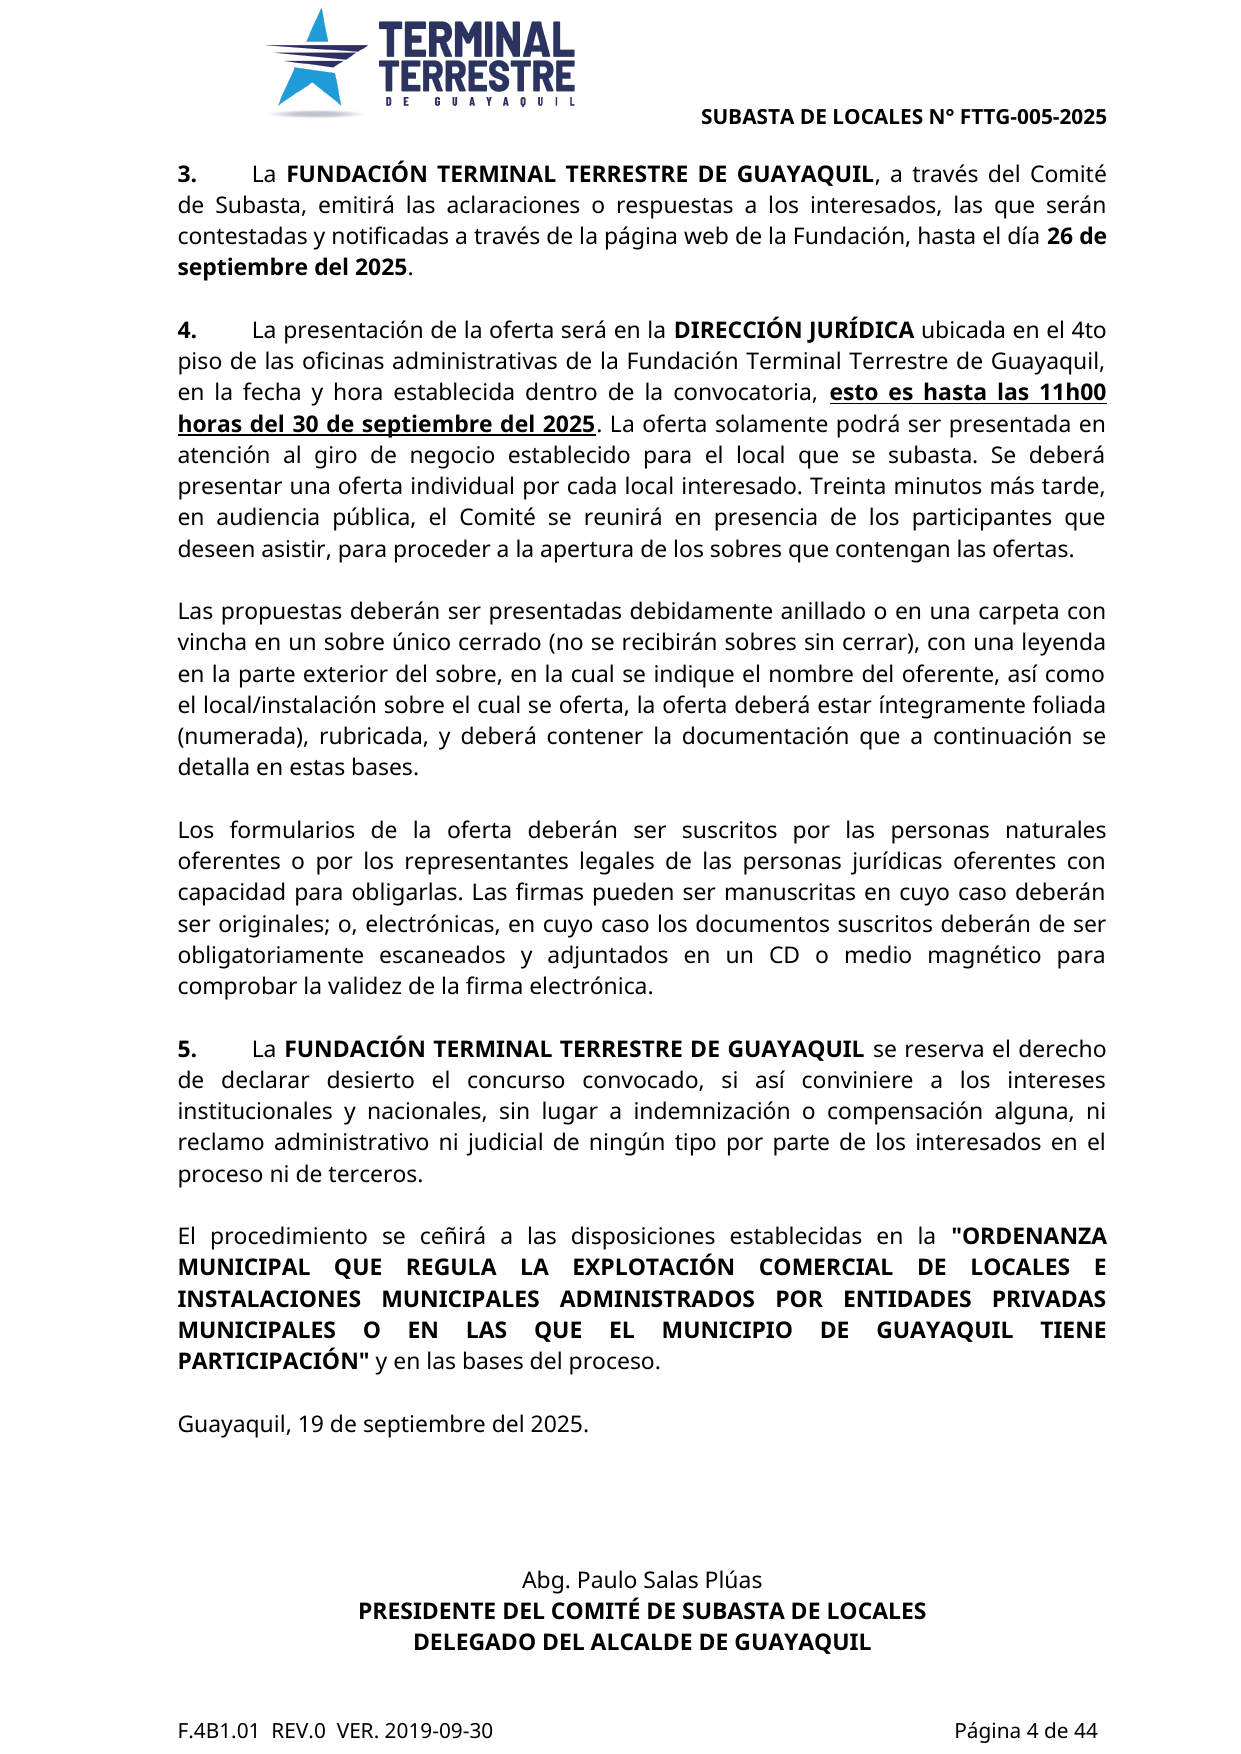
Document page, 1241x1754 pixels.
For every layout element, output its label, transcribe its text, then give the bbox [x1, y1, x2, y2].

text El procedimiento se ceñirá a las disposiciones establecidas en la "ORDENANZA MUNICIPAL QUE REGULA LA EXPLOTACIÓN COMERCIAL DE LOCALES E INSTALACIONES MUNICIPALES ADMINISTRADOS POR ENTIDADES PRIVADAS MUNICIPALES O EN LAS QUE EL MUNICIPIO DE GUAYAQUIL TIENE PARTICIPACIÓN" y en las bases del proceso. [177, 1220, 1107, 1376]
text DELEGADO DEL ALCALDE DE GUAYAQUIL [177, 1626, 1107, 1657]
text Los formularios de la oferta deberán ser suscritos por las personas naturales oferentes o por los representantes legales de las personas jurídicas oferentes con capacidad para obligarlas. Las firmas pueden ser manuscritas en cuyo caso deberán ser originales; o, electrónicas, en cuyo caso los documentos suscritos deberán de ser obligatoriamente escaneados y adjuntados en un CD o medio magnético para comprobar la validez de la firma electrónica. [177, 814, 1107, 1001]
list La FUNDACIÓN TERMINAL TERRESTRE DE GUAYAQUIL, a través del Comité de Subasta, emitirá las aclaraciones o respuestas a los interesados, las que serán contestadas y notificadas a través de la página web de la Fundación, hasta el día 26 de septiembre del 2025. [177, 157, 1107, 282]
text Guayaquil, 19 de septiembre del 2025. [177, 1407, 1107, 1439]
list La FUNDACIÓN TERMINAL TERRESTRE DE GUAYAQUIL se reserva el derecho de declarar desierto el concurso convocado, si así conviniere a los intereses institucionales y nacionales, sin lugar a indemnización o compensación alguna, ni reclamo administrativo ni judicial de ningún tipo por parte de los interesados en el proceso ni de terceros. [177, 1032, 1107, 1189]
picture [262, 0, 597, 125]
text Las propuestas deberán ser presentadas debidamente anillado o en una carpeta con vincha en un sobre único cerrado (no se recibirán sobres sin cerrar), con una leyenda en la parte exterior del sobre, en la cual se indique el nombre del oferente, así como el local/instalación sobre el cual se oferta, la oferta deberá estar íntegramente foliada (numerada), rubricada, y deberá contener la documentación que a continuación se detalla en estas bases. [177, 595, 1107, 782]
text Abg. Paulo Salas Plúas [177, 1564, 1107, 1595]
list La presentación de la oferta será en la DIRECCIÓN JURÍDICA ubicada en el 4to piso de las oficinas administrativas de la Fundación Terminal Terrestre de Guayaquil, en la fecha y hora establecida dentro de la convocatoria, esto es hasta las 11h00 horas del 30 de septiembre del 2025. La oferta solamente podrá ser presentada en atención al giro de negocio establecido para el local que se subasta. Se deberá presentar una oferta individual por cada local interesado. Treinta minutos más tarde, en audiencia pública, el Comité se reunirá en presencia de los participantes que deseen asistir, para proceder a la apertura de los sobres que contengan las ofertas. [177, 314, 1107, 564]
text PRESIDENTE DEL COMITÉ DE SUBASTA DE LOCALES [177, 1595, 1107, 1626]
